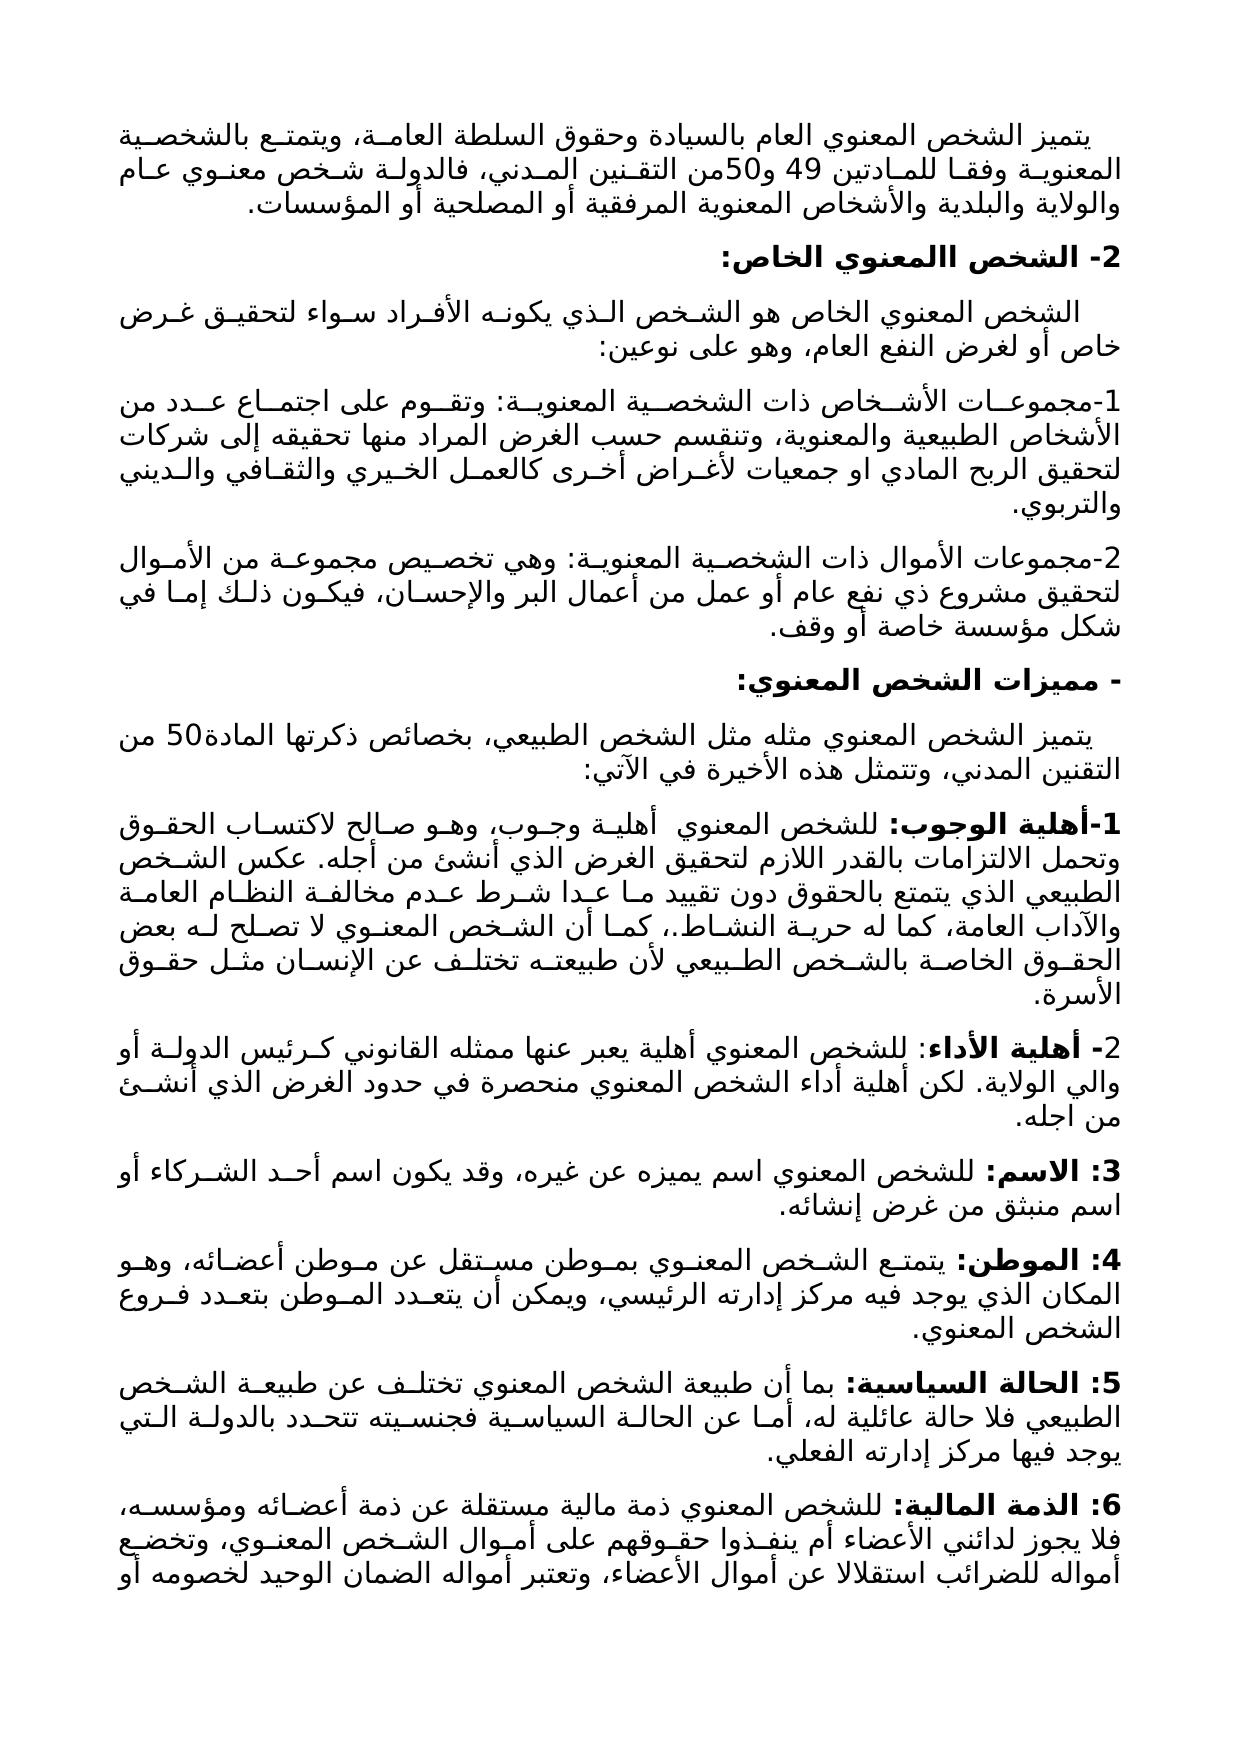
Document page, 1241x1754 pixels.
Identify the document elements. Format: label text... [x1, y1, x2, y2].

text 5: الحالة السياسية: بما أن طبيعة الشخص المعنوي تختلف عن طبيعة الشخص الطبيعي فلا حالة عائلية له، أما عن الحالة السياسية فجنسيته تتحدد بالدولة التي يوجد فيها مركز إدارته الفعلي. [118, 1366, 1122, 1468]
text الشخص المعنوي الخاص هو الشخص الذي يكونه الأفراد سواء لتحقيق غرض خاص أو لغرض النفع العام، وهو على نوعين: [118, 296, 1122, 363]
text يتميز الشخص المعنوي مثله مثل الشخص الطبيعي، بخصائص ذكرتها المادة50 من التقنين المدني، وتتمثل هذه الأخيرة في الآتي: [118, 718, 1122, 786]
text 1-أهلية الوجوب: للشخص المعنوي أهلية وجوب، وهو صالح لاكتساب الحقوق وتحمل الالتزامات بالقدر اللازم لتحقيق الغرض الذي أنشئ من أجله. عكس الشخص الطبيعي الذي يتمتع بالحقوق دون تقييد ما عدا شرط عدم مخالفة النظام العامة والآداب العامة، كما له حرية النشاط.، كما أن الشخص المعنوي لا تصلح له بعض الحقوق الخاصة بالشخص الطبيعي لأن طبيعته تختلف عن الإنسان مثل حقوق الأسرة. [118, 807, 1122, 1011]
text يتميز الشخص المعنوي العام بالسيادة وحقوق السلطة العامة، ويتمتع بالشخصية المعنوية وفقا للمادتين 49 و50من التقنين المدني، فالدولة شخص معنوي عام والولاية والبلدية والأشخاص المعنوية المرفقية أو المصلحية أو المؤسسات. [118, 118, 1122, 220]
text 4: الموطن: يتمتع الشخص المعنوي بموطن مستقل عن موطن أعضائه، وهو المكان الذي يوجد فيه مركز إدارته الرئيسي، ويمكن أن يتعدد الموطن بتعدد فروع الشخص المعنوي. [118, 1243, 1122, 1345]
text 3: الاسم: للشخص المعنوي اسم يميزه عن غيره، وقد يكون اسم أحد الشركاء أو اسم منبثق من غرض إنشائه. [118, 1154, 1122, 1222]
text 2- الشخص االمعنوي الخاص: [118, 241, 1122, 275]
text - مميزات الشخص المعنوي: [118, 664, 1122, 698]
text 2-مجموعات الأموال ذات الشخصية المعنوية: وهي تخصيص مجموعة من الأموال لتحقيق مشروع ذي نفع عام أو عمل من أعمال البر والإحسان، فيكون ذلك إما في شكل مؤسسة خاصة أو وقف. [118, 541, 1122, 643]
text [118, 1489, 1122, 1591]
text 1-مجموعات الأشخاص ذات الشخصية المعنوية: وتقوم على اجتماع عدد من الأشخاص الطبيعية والمعنوية، وتنقسم حسب الغرض المراد منها تحقيقه إلى شركات لتحقيق الربح المادي او جمعيات لأغراض أخرى كالعمل الخيري والثقافي والديني والتربوي. [118, 384, 1122, 520]
text 2- أهلية الأداء: للشخص المعنوي أهلية يعبر عنها ممثله القانوني كرئيس الدولة أو والي الولاية. لكن أهلية أداء الشخص المعنوي منحصرة في حدود الغرض الذي أنشئ من اجله. [118, 1032, 1122, 1134]
